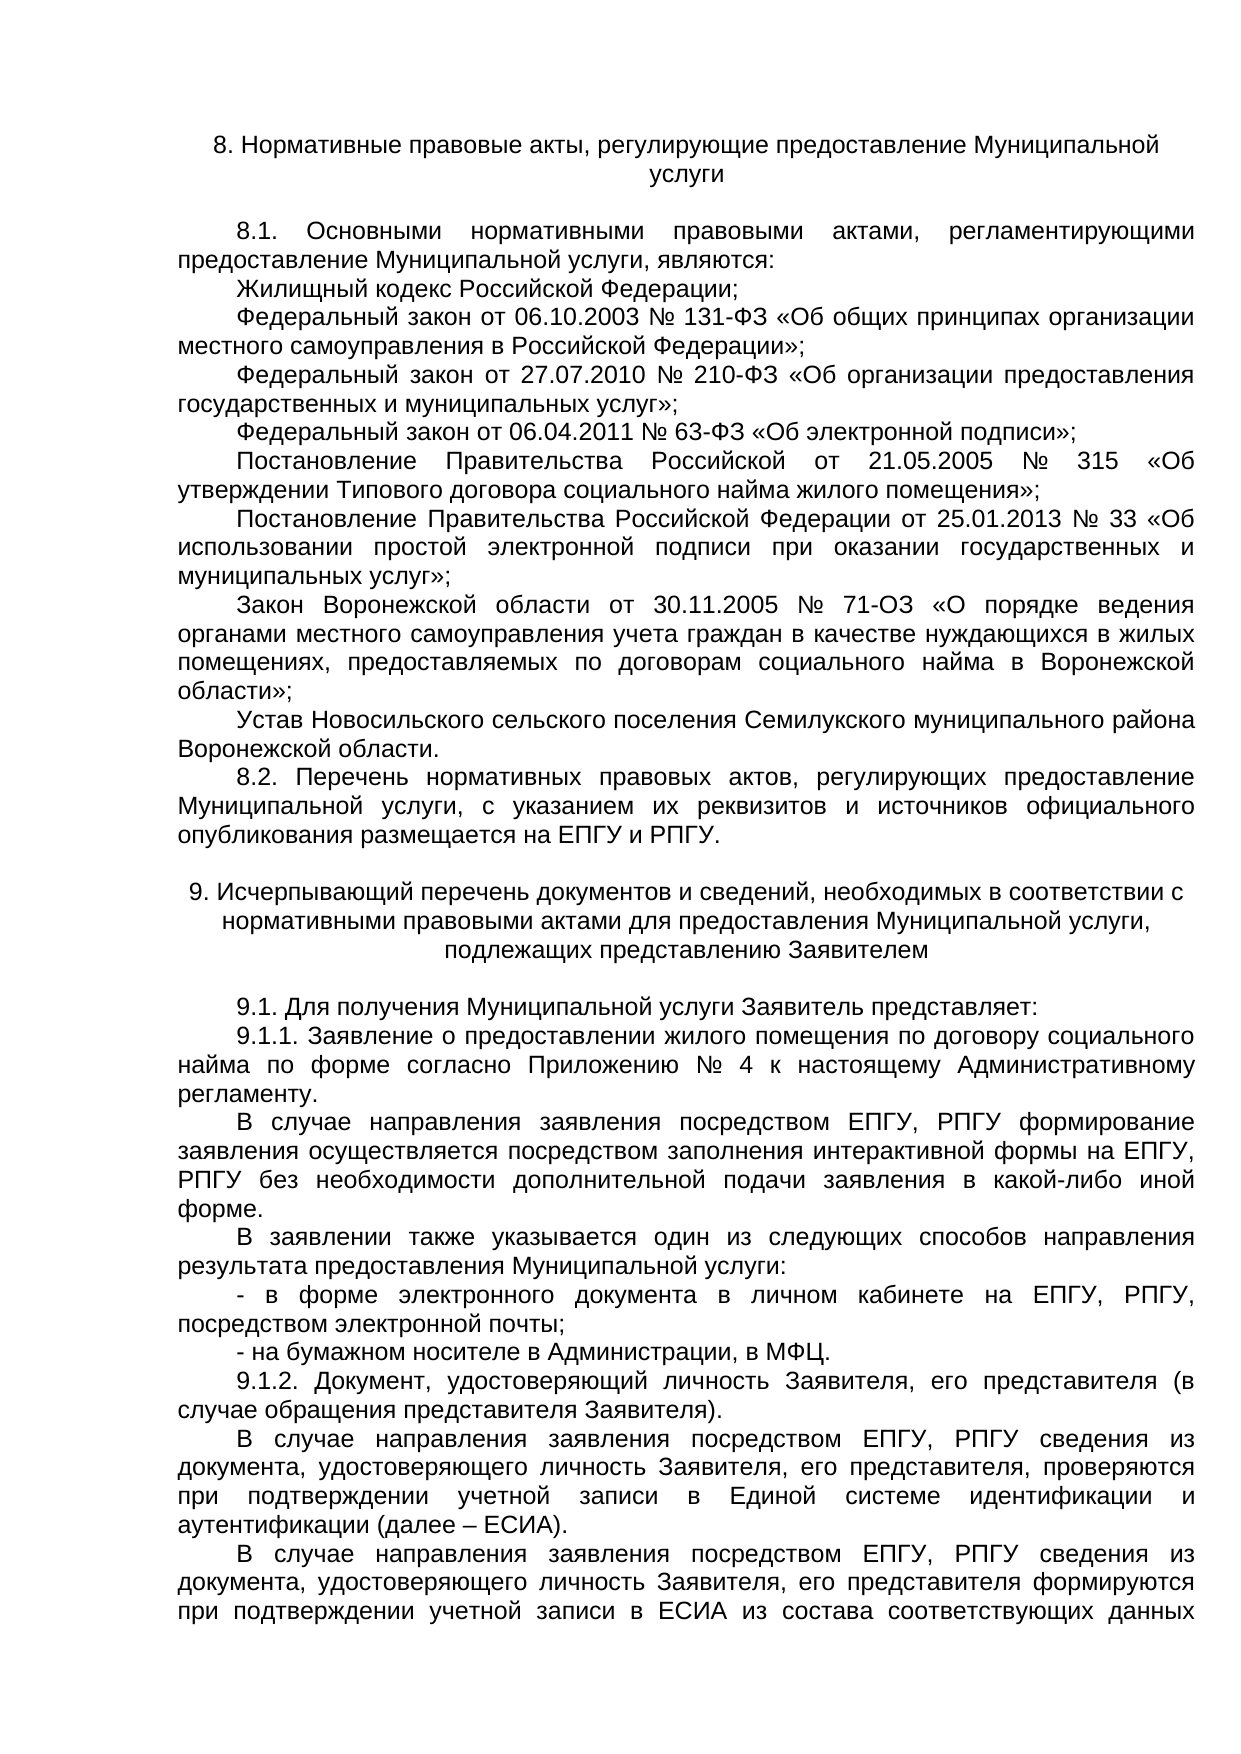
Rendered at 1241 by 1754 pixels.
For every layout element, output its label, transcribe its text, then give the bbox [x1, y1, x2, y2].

text Устав Новосильского сельского поселения Семилукского муниципального района Воронежской области. [177, 705, 1196, 762]
text - в форме электронного документа в личном кабинете на ЕПГУ, РПГУ, посредством электронной почты; [177, 1280, 1196, 1337]
text Постановление Правительства Российской Федерации от 25.01.2013 № 33 «Об использовании простой электронной подписи при оказании государственных и муниципальных услуг»; [177, 503, 1196, 590]
text Федеральный закон от 06.04.2011 № 63-ФЗ «Об электронной подписи»; [177, 417, 1196, 446]
text - на бумажном носителе в Администрации, в МФЦ. [177, 1337, 1196, 1366]
text Жилищный кодекс Российской Федерации; [177, 273, 1196, 302]
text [177, 1538, 1196, 1625]
text В случае направления заявления посредством ЕПГУ, РПГУ формирование заявления осуществляется посредством заполнения интерактивной формы на ЕПГУ, РПГУ без необходимости дополнительной подачи заявления в какой-либо иной форме. [177, 1107, 1196, 1222]
text Федеральный закон от 06.10.2003 № 131-ФЗ «Об общих принципах организации местного самоуправления в Российской Федерации»; [177, 302, 1196, 360]
text 9. Исчерпывающий перечень документов и сведений, необходимых в соответствии с нормативными правовыми актами для предоставления Муниципальной услуги, подлежащих представлению Заявителем [177, 877, 1196, 963]
text 8.1. Основными нормативными правовыми актами, регламентирующими предоставление Муниципальной услуги, являются: [177, 216, 1196, 273]
text Закон Воронежской области от 30.11.2005 № 71-ОЗ «О порядке ведения органами местного самоуправления учета граждан в качестве нуждающихся в жилых помещениях, предоставляемых по договорам социального найма в Воронежской области»; [177, 590, 1196, 705]
text 8.2. Перечень нормативных правовых актов, регулирующих предоставление Муниципальной услуги, с указанием их реквизитов и источников официального опубликования размещается на ЕПГУ и РПГУ. [177, 762, 1196, 848]
text 9.1. Для получения Муниципальной услуги Заявитель представляет: [177, 992, 1196, 1021]
text 8. Нормативные правовые акты, регулирующие предоставление Муниципальной услуги [177, 130, 1196, 187]
text В заявлении также указывается один из следующих способов направления результата предоставления Муниципальной услуги: [177, 1222, 1196, 1280]
text 9.1.1. Заявление о предоставлении жилого помещения по договору социального найма по форме согласно Приложению № 4 к настоящему Административному регламенту. [177, 1021, 1196, 1107]
text Федеральный закон от 27.07.2010 № 210-ФЗ «Об организации предоставления государственных и муниципальных услуг»; [177, 360, 1196, 417]
text Постановление Правительства Российской от 21.05.2005 № 315 «Об утверждении Типового договора социального найма жилого помещения»; [177, 446, 1196, 503]
text В случае направления заявления посредством ЕПГУ, РПГУ сведения из документа, удостоверяющего личность Заявителя, его представителя, проверяются при подтверждении учетной записи в Единой системе идентификации и аутентификации (далее – ЕСИА). [177, 1423, 1196, 1538]
text 9.1.2. Документ, удостоверяющий личность Заявителя, его представителя (в случае обращения представителя Заявителя). [177, 1366, 1196, 1423]
